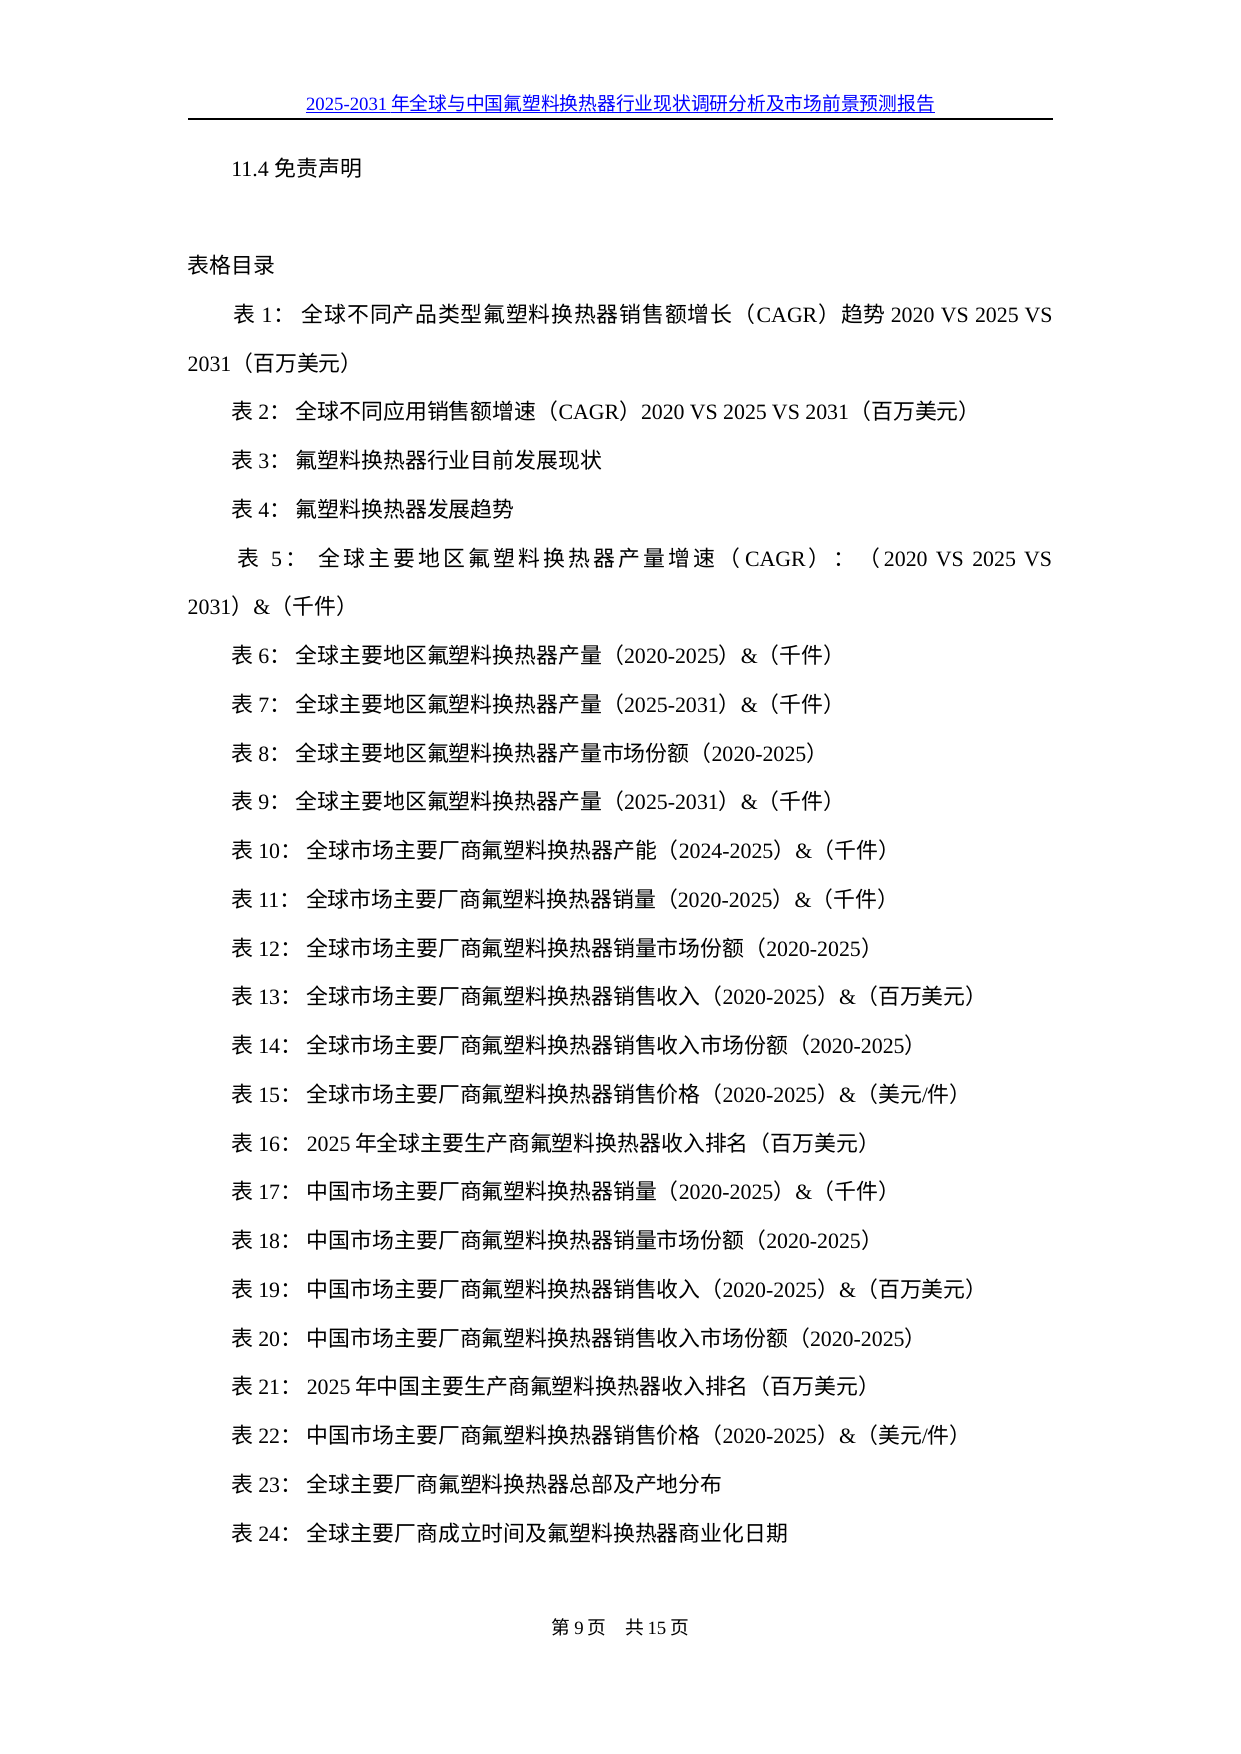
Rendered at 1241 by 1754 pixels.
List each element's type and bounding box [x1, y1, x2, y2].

text [187, 150, 1053, 1548]
